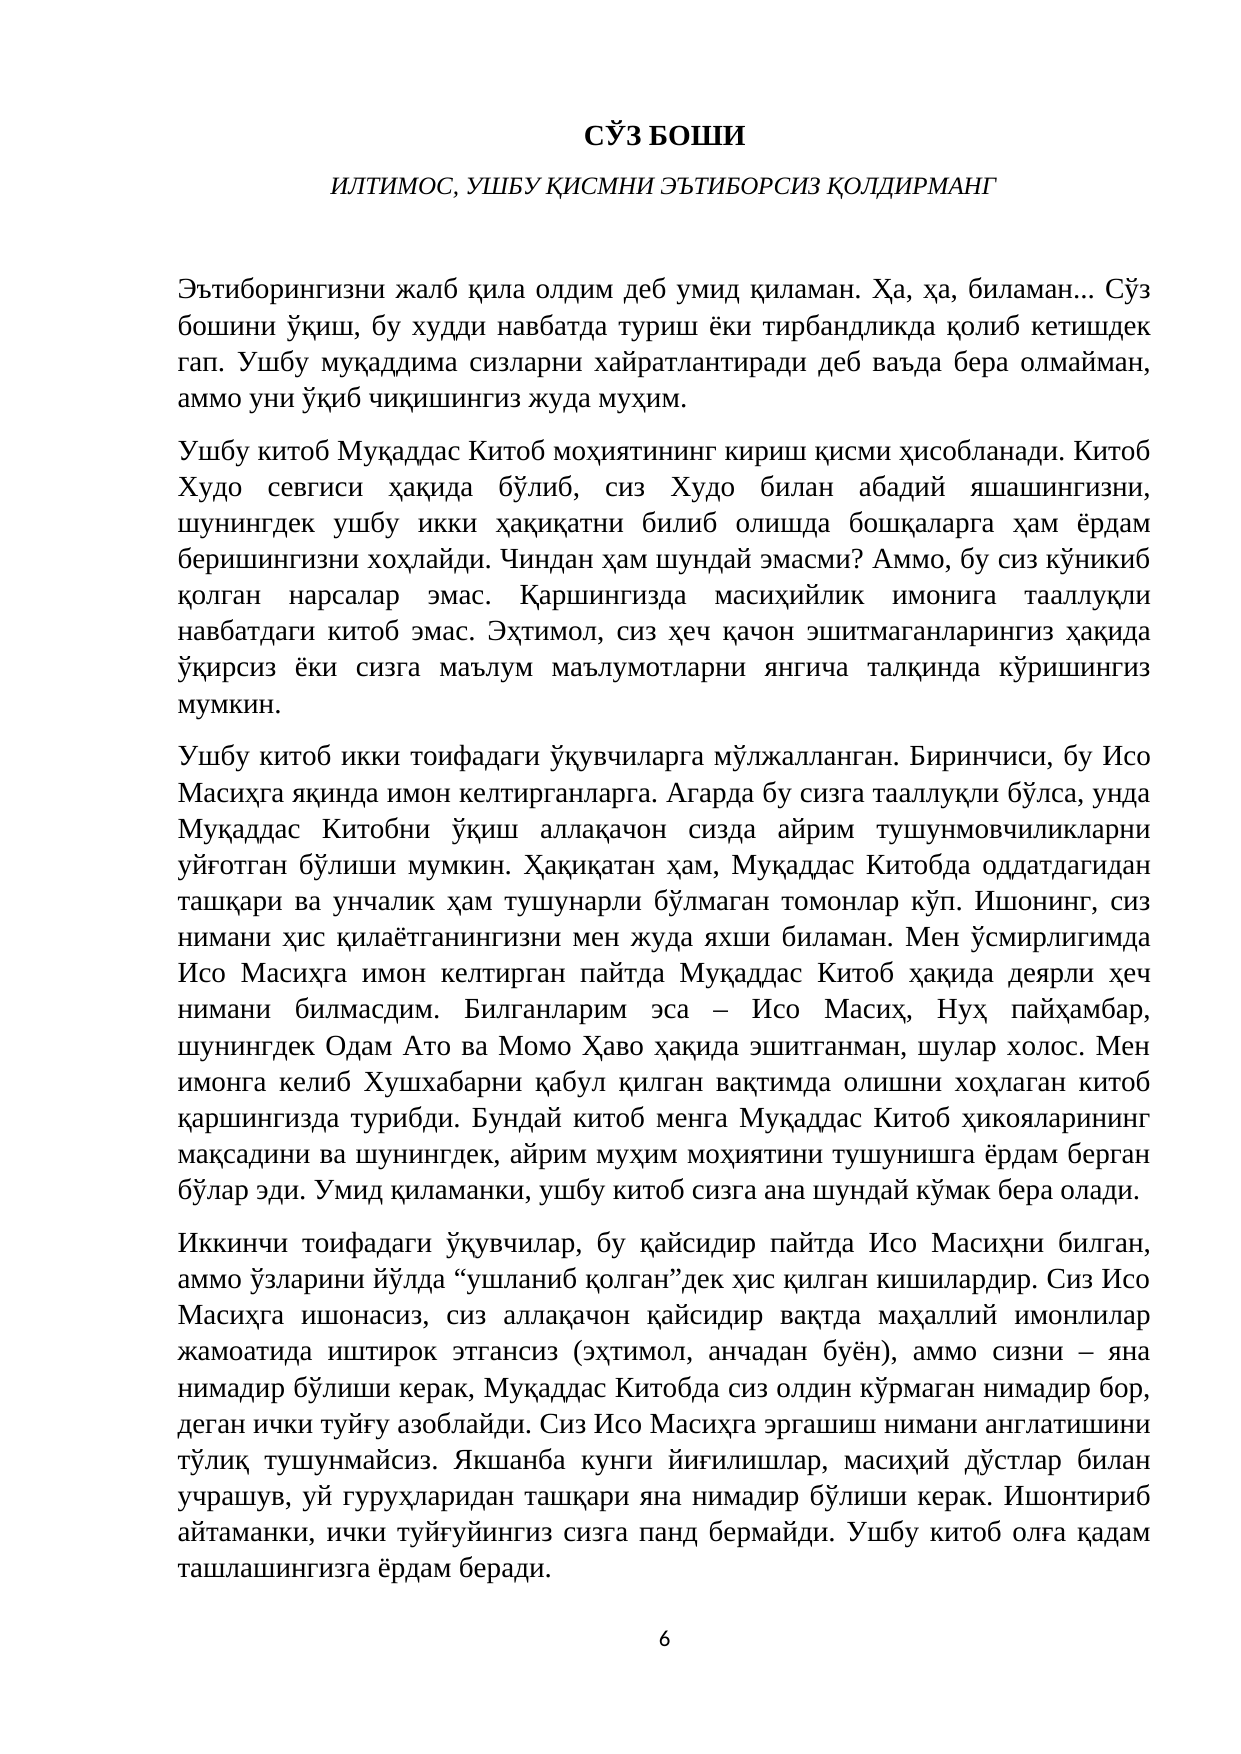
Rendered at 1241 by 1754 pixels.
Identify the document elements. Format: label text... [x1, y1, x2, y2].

text ИЛТИМОС, УШБУ ҚИСМНИ ЭЪТИБОРСИЗ ҚОЛДИРМАНГ [177, 171, 1152, 200]
text Ушбу китоб икки тоифадаги ўқувчиларга мўлжалланган. Биринчиси, бу Исо Масиҳга яқинда имон келтирганларга. Агарда бу сизга тааллуқли бўлса, унда Муқаддас Китобни ўқиш аллақачон сизда айрим тушунмовчиликларни уйғотган бўлиши мумкин. Ҳақиқатан ҳам, Муқаддас Китобда оддатдагидан ташқари ва унчалик ҳам тушунарли бўлмаган томонлар кўп. Ишонинг, сиз нимани ҳис қилаётганингизни мен жуда яхши биламан. Мен ўсмирлигимда Исо Масиҳга имон келтирган пайтда Муқаддас Китоб ҳақида деярли ҳеч нимани билмасдим. Билганларим эса – Исо Масиҳ, Нуҳ пайҳамбар, шунингдек Одам Ато ва Момо Ҳаво ҳақида эшитганман, шулар холос. Мен имонга келиб Хушхабарни қабул қилган вақтимда олишни хоҳлаган китоб қаршингизда турибди. Бундай китоб менга Муқаддас Китоб ҳикояларининг мақсадини ва шунингдек, айрим муҳим моҳиятини тушунишга ёрдам берган бўлар эди. Умид қиламанки, ушбу китоб сизга ана шундай кўмак бера олади. [177, 738, 1152, 1206]
text Эътиборингизни жалб қила олдим деб умид қиламан. Ҳа, ҳа, биламан... Сўз бошини ўқиш, бу худди навбатда туриш ёки тирбандликда қолиб кетишдек гап. Ушбу муқаддима сизларни хайратлантиради деб ваъда бера олмайман, аммо уни ўқиб чиқишингиз жуда муҳим. [177, 271, 1152, 413]
text Ушбу китоб Муқаддас Китоб моҳиятининг кириш қисми ҳисобланади. Китоб Худо севгиси ҳақида бўлиб, сиз Худо билан абадий яшашингизни, шунингдек ушбу икки ҳақиқатни билиб олишда бошқаларга ҳам ёрдам беришингизни хоҳлайди. Чиндан ҳам шундай эмасми? Аммо, бу сиз кўникиб қолган нарсалар эмас. Қаршингизда масиҳийлик имонига тааллуқли навбатдаги китоб эмас. Эҳтимол, сиз ҳеч қачон эшитмаганларингиз ҳақида ўқирсиз ёки сизга маълум маълумотларни янгича талқинда кўришингиз мумкин. [177, 433, 1152, 719]
text СЎЗ БОШИ [177, 118, 1152, 152]
text Иккинчи тоифадаги ўқувчилар, бу қайсидир пайтда Исо Масиҳни билган, аммо ўзларини йўлда “ушланиб қолган”дек ҳис қилган кишилардир. Сиз Исо Масиҳга ишонасиз, сиз аллақачон қайсидир вақтда маҳаллий имонлилар жамоатида иштирок этгансиз (эҳтимол, анчадан буён), аммо сизни – яна нимадир бўлиши керак, Муқаддас Китобда сиз олдин кўрмаган нимадир бор, деган ички туйғу азоблайди. Сиз Исо Масиҳга эргашиш нимани англатишини тўлиқ тушунмайсиз. Якшанба кунги йиғилишлар, масиҳий дўстлар билан учрашув, уй гуруҳларидан ташқари яна нимадир бўлиши керак. Ишонтириб айтаманки, ички туйғуйингиз сизга панд бермайди. Ушбу китоб олға қадам ташлашингизга ёрдам беради. [177, 1225, 1152, 1584]
